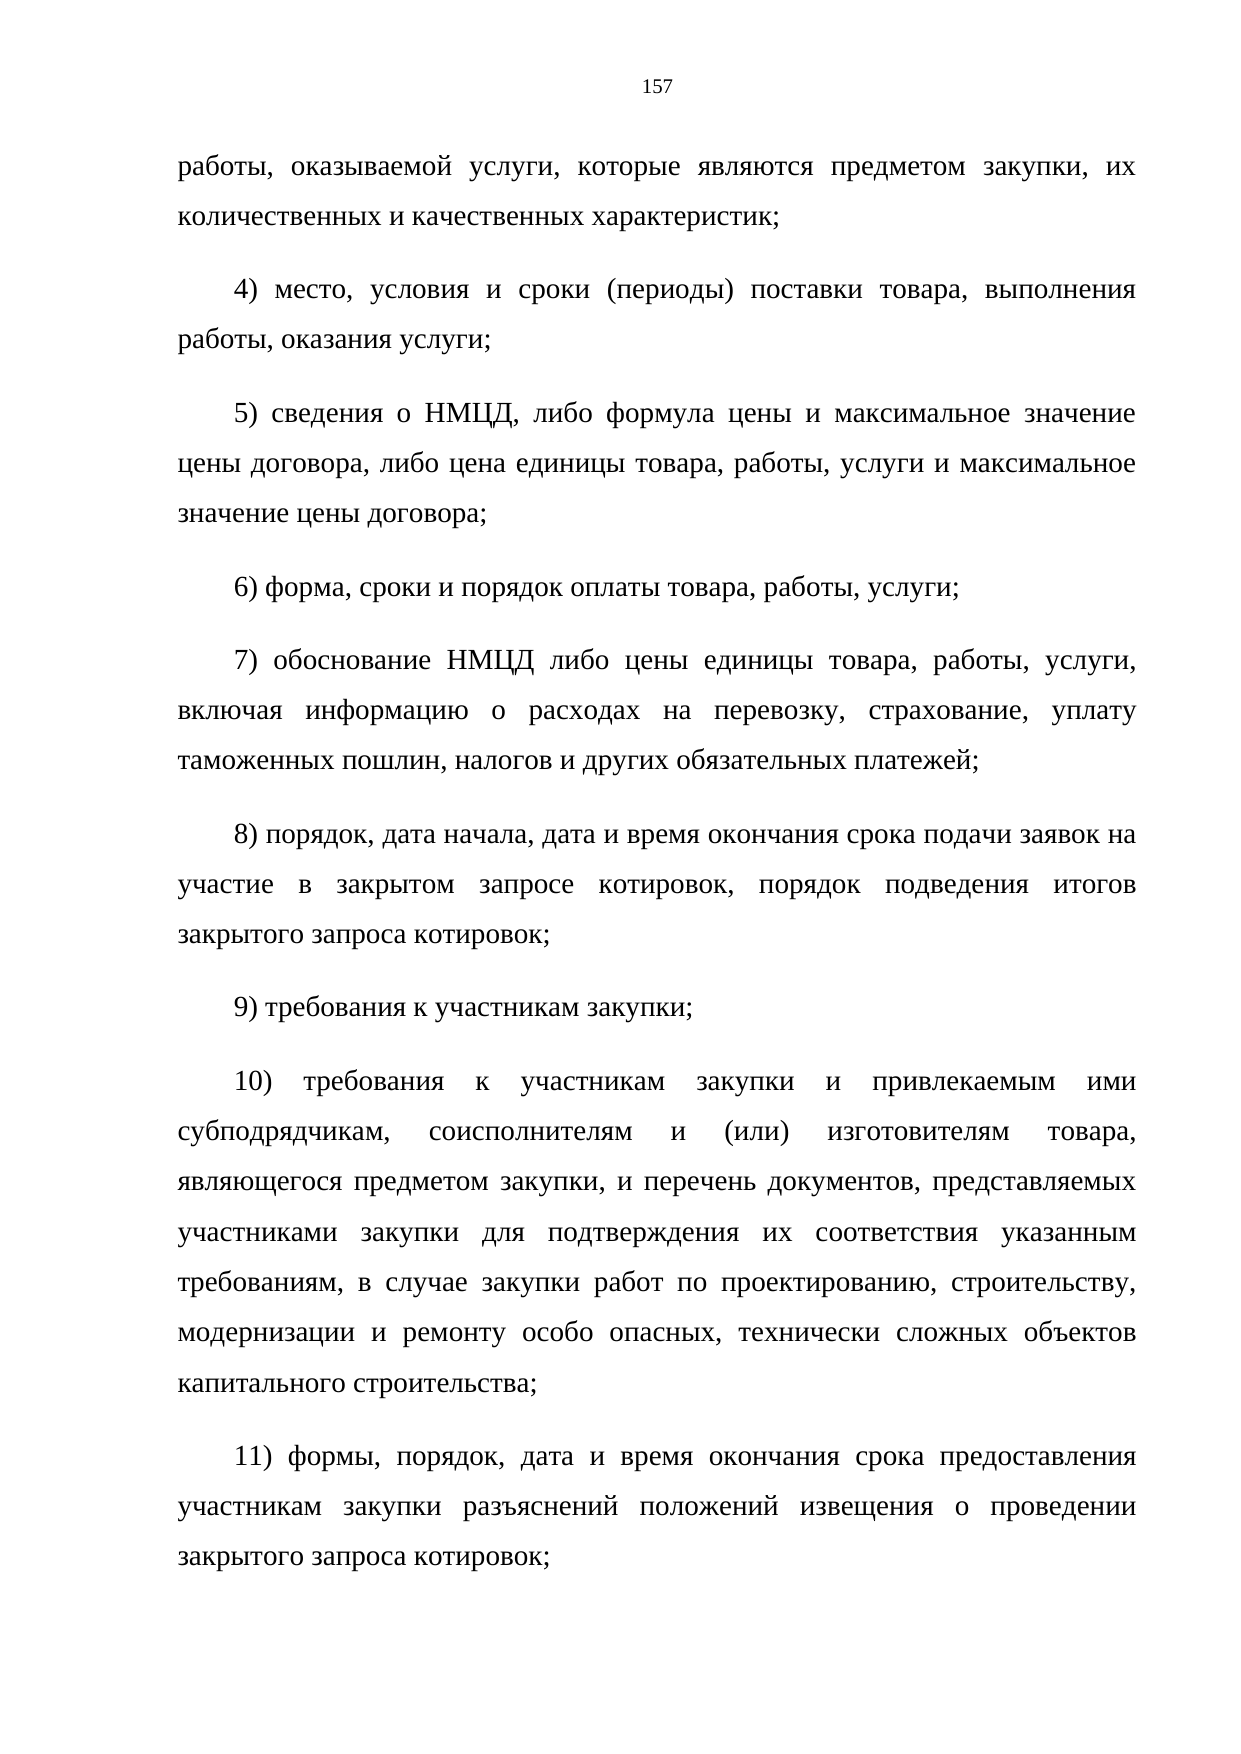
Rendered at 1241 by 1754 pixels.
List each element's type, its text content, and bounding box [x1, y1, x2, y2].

text 6) форма, сроки и порядок оплаты товара, работы, услуги; [177, 569, 1137, 602]
text 5) сведения о НМЦД, либо формула цены и максимальное значение цены договора, либо цена единицы товара, работы, услуги и максимальное значение цены договора; [177, 395, 1137, 529]
text 7) обоснование НМЦД либо цены единицы товара, работы, услуги, включая информацию о расходах на перевозку, страхование, уплату таможенных пошлин, налогов и других обязательных платежей; [177, 642, 1137, 776]
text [177, 148, 1137, 232]
text 8) порядок, дата начала, дата и время окончания срока подачи заявок на участие в закрытом запросе котировок, порядок подведения итогов закрытого запроса котировок; [177, 816, 1137, 950]
text 11) формы, порядок, дата и время окончания срока предоставления участникам закупки разъяснений положений извещения о проведении закрытого запроса котировок; [177, 1438, 1137, 1572]
text 4) место, условия и сроки (периоды) поставки товара, выполнения работы, оказания услуги; [177, 271, 1137, 355]
text 9) требования к участникам закупки; [177, 989, 1137, 1023]
text 10) требования к участникам закупки и привлекаемым ими субподрядчикам, соисполнителям и (или) изготовителям товара, являющегося предметом закупки, и перечень документов, представляемых участниками закупки для подтверждения их соответствия указанным требованиям, в случае закупки работ по проектированию, строительству, модернизации и ремонту особо опасных, технически сложных объектов капитального строительства; [177, 1063, 1137, 1398]
